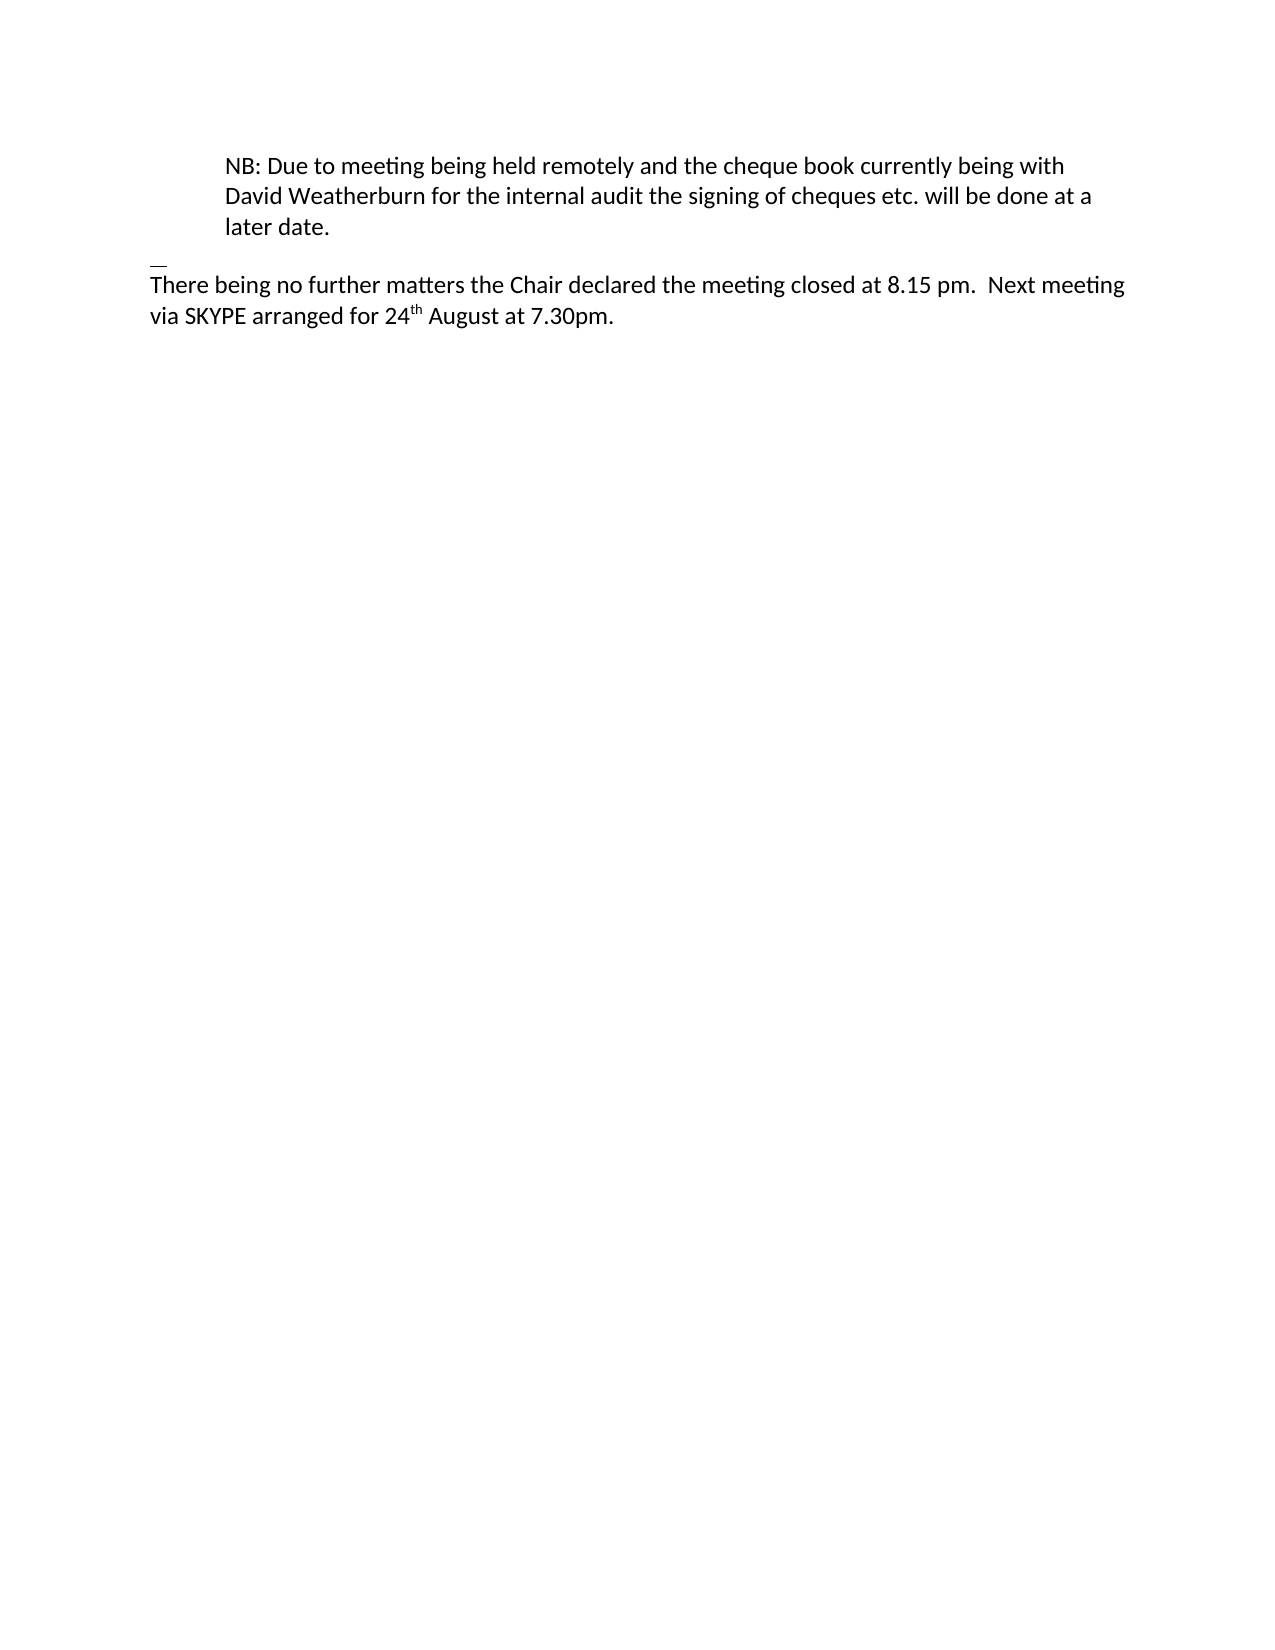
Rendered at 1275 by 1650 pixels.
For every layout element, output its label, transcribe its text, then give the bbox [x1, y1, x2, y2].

text NB: Due to meeting being held remotely and the cheque book currently being with David Weatherburn for the internal audit the signing of cheques etc. will be done at a later date. [225, 150, 1125, 242]
text There being no further matters the Chair declared the meeting closed at 8.15 pm. Next meeting via SKYPE arranged for 24th August at 7.30pm. [150, 269, 1144, 331]
